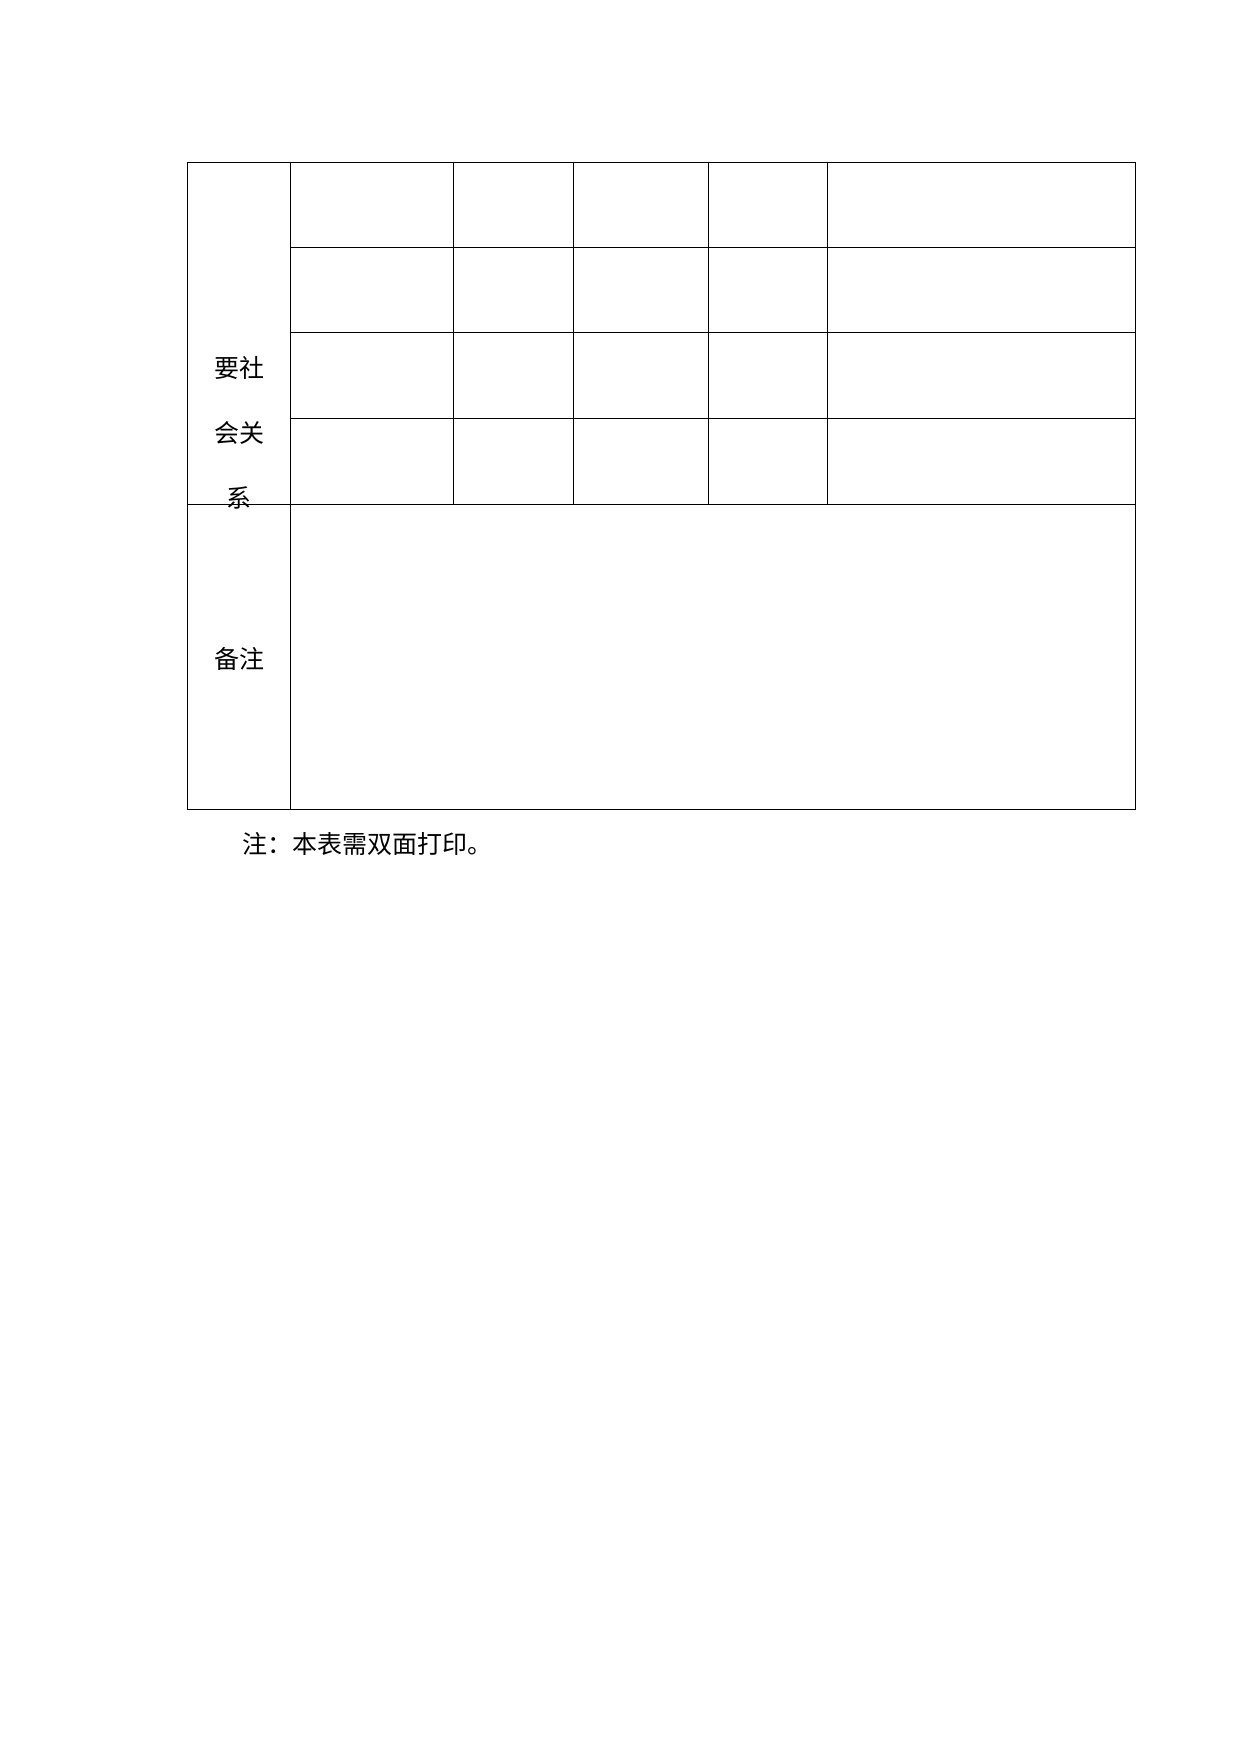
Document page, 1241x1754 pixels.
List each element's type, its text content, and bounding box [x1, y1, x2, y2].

table_cell [574, 163, 708, 247]
table_cell [709, 419, 827, 504]
text 注：本表需双面打印。 [198, 810, 1053, 875]
table_cell [574, 419, 708, 504]
table_cell [454, 333, 573, 418]
table_cell [454, 163, 573, 247]
table_cell [828, 248, 1135, 332]
table_cell 备注 [188, 505, 290, 809]
table_cell [709, 333, 827, 418]
table_cell [709, 248, 827, 332]
table_cell [291, 419, 453, 504]
table_cell [709, 163, 827, 247]
table_cell [454, 419, 573, 504]
table_cell [828, 333, 1135, 418]
table_cell [574, 248, 708, 332]
table_cell [291, 505, 1135, 809]
table_cell [291, 333, 453, 418]
table_cell [291, 163, 453, 247]
table_cell [291, 248, 453, 332]
table_cell [454, 248, 573, 332]
table_cell [828, 163, 1135, 247]
table_cell [574, 333, 708, 418]
table_cell [828, 419, 1135, 504]
